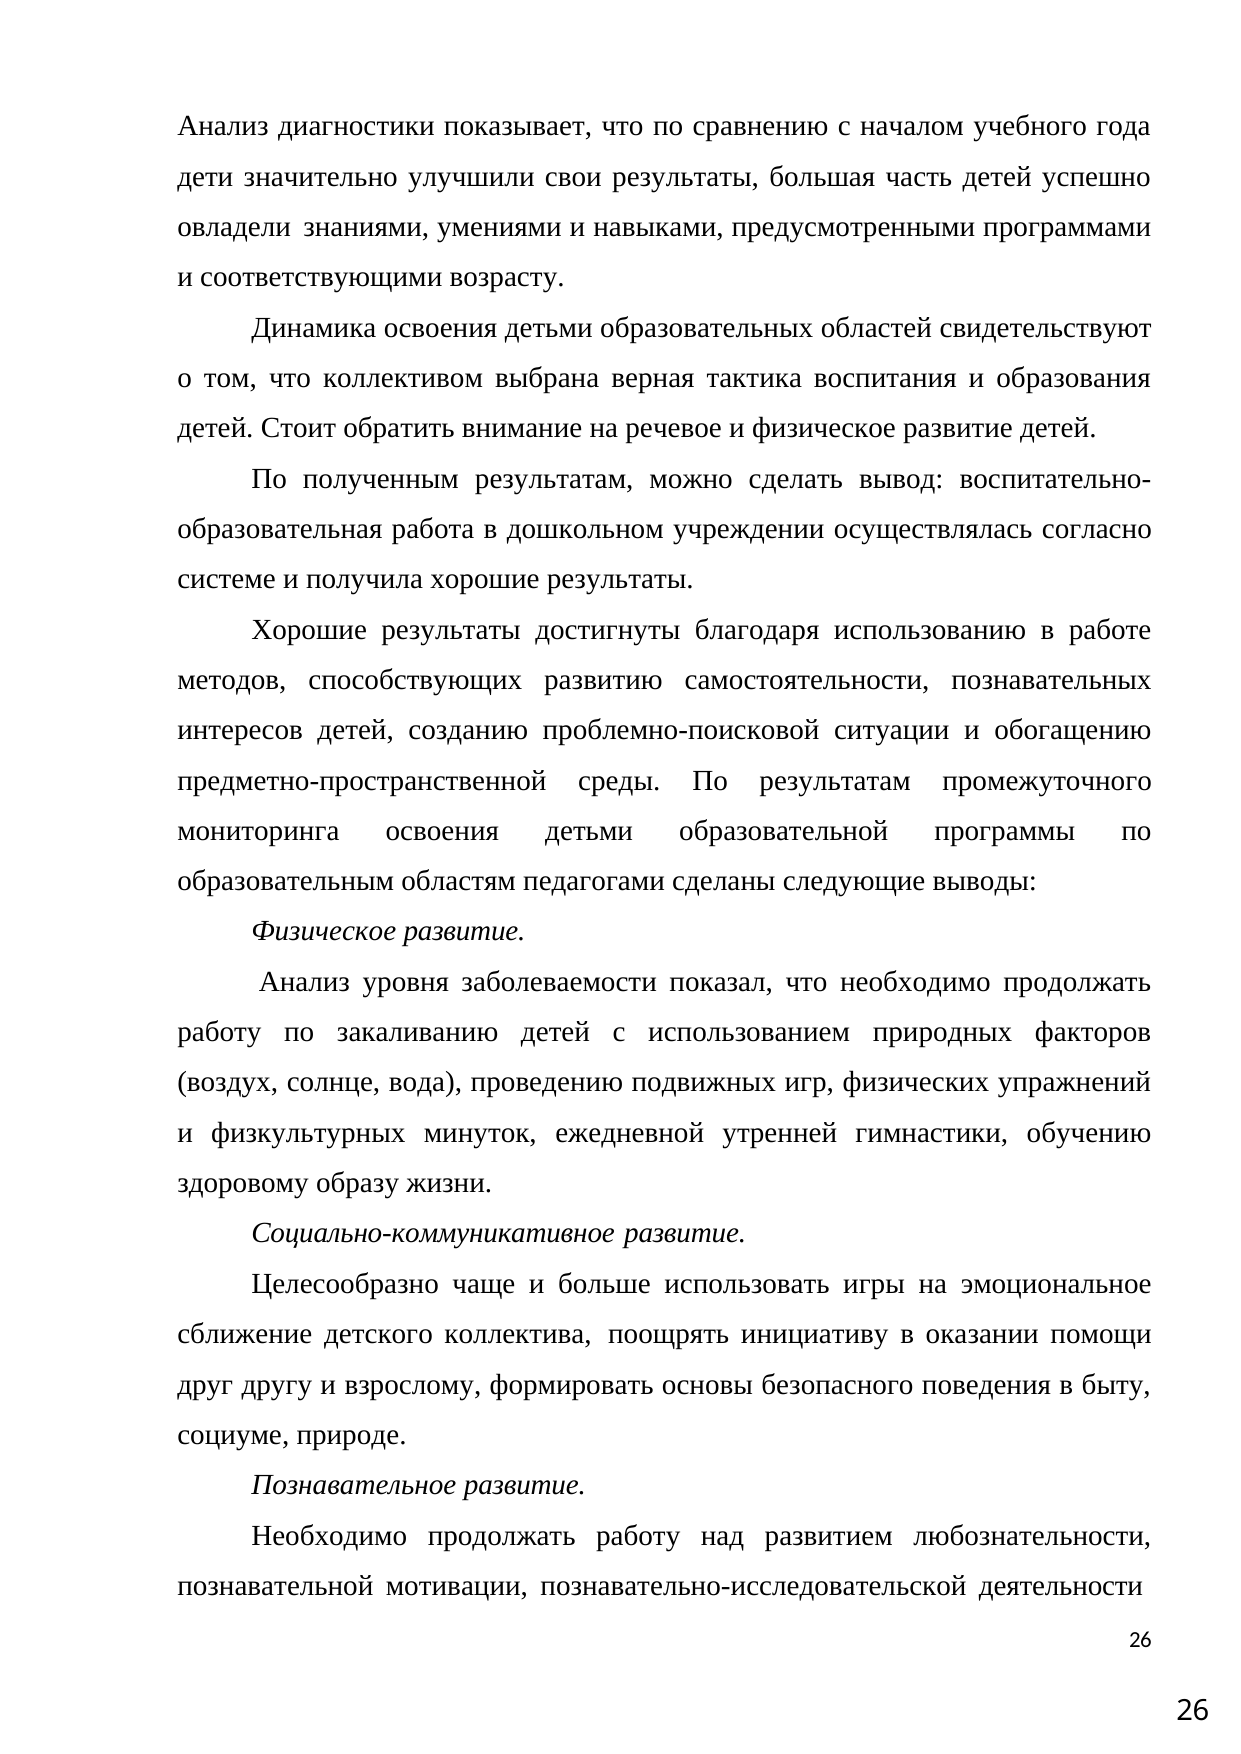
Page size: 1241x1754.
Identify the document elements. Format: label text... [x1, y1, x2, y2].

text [177, 108, 1152, 293]
text Познавательное развитие. [251, 1467, 1181, 1501]
text Хорошие результаты достигнуты благодаря использованию в работе методов, способствующих развитию самостоятельности, познавательных интересов детей, созданию проблемно-поисковой ситуации и обогащению предметно-пространственной среды. По результатам промежуточного мониторинга освоения детьми образовательной программы по образовательным областям педагогами сделаны следующие выводы: [177, 612, 1152, 897]
text Физическое развитие. [251, 914, 1181, 947]
text Необходимо продолжать работу над развитием любознательности, познавательной мотивации, познавательно-исследовательской деятельности [177, 1518, 1151, 1602]
text Целесообразно чаще и больше использовать игры на эмоциональное сближение детского коллектива, поощрять инициативу в оказании помощи друг другу и взрослому, формировать основы безопасного поведения в быту, социуме, природе. [177, 1266, 1152, 1451]
text Динамика освоения детьми образовательных областей свидетельствуют о том, что коллективом выбрана верная тактика воспитания и образования детей. Стоит обратить внимание на речевое и физическое развитие детей. [177, 310, 1152, 444]
text Анализ уровня заболеваемости показал, что необходимо продолжать работу по закаливанию детей с использованием природных факторов (воздух, солнце, вода), проведению подвижных игр, физических упражнений и физкультурных минуток, ежедневной утренней гимнастики, обучению здоровому образу жизни. [177, 964, 1152, 1199]
text Социально-коммуникативное развитие. [251, 1216, 1181, 1249]
text По полученным результатам, можно сделать вывод: воспитательно- образовательная работа в дошкольном учреждении осуществлялась согласно системе и получила хорошие результаты. [177, 461, 1152, 595]
